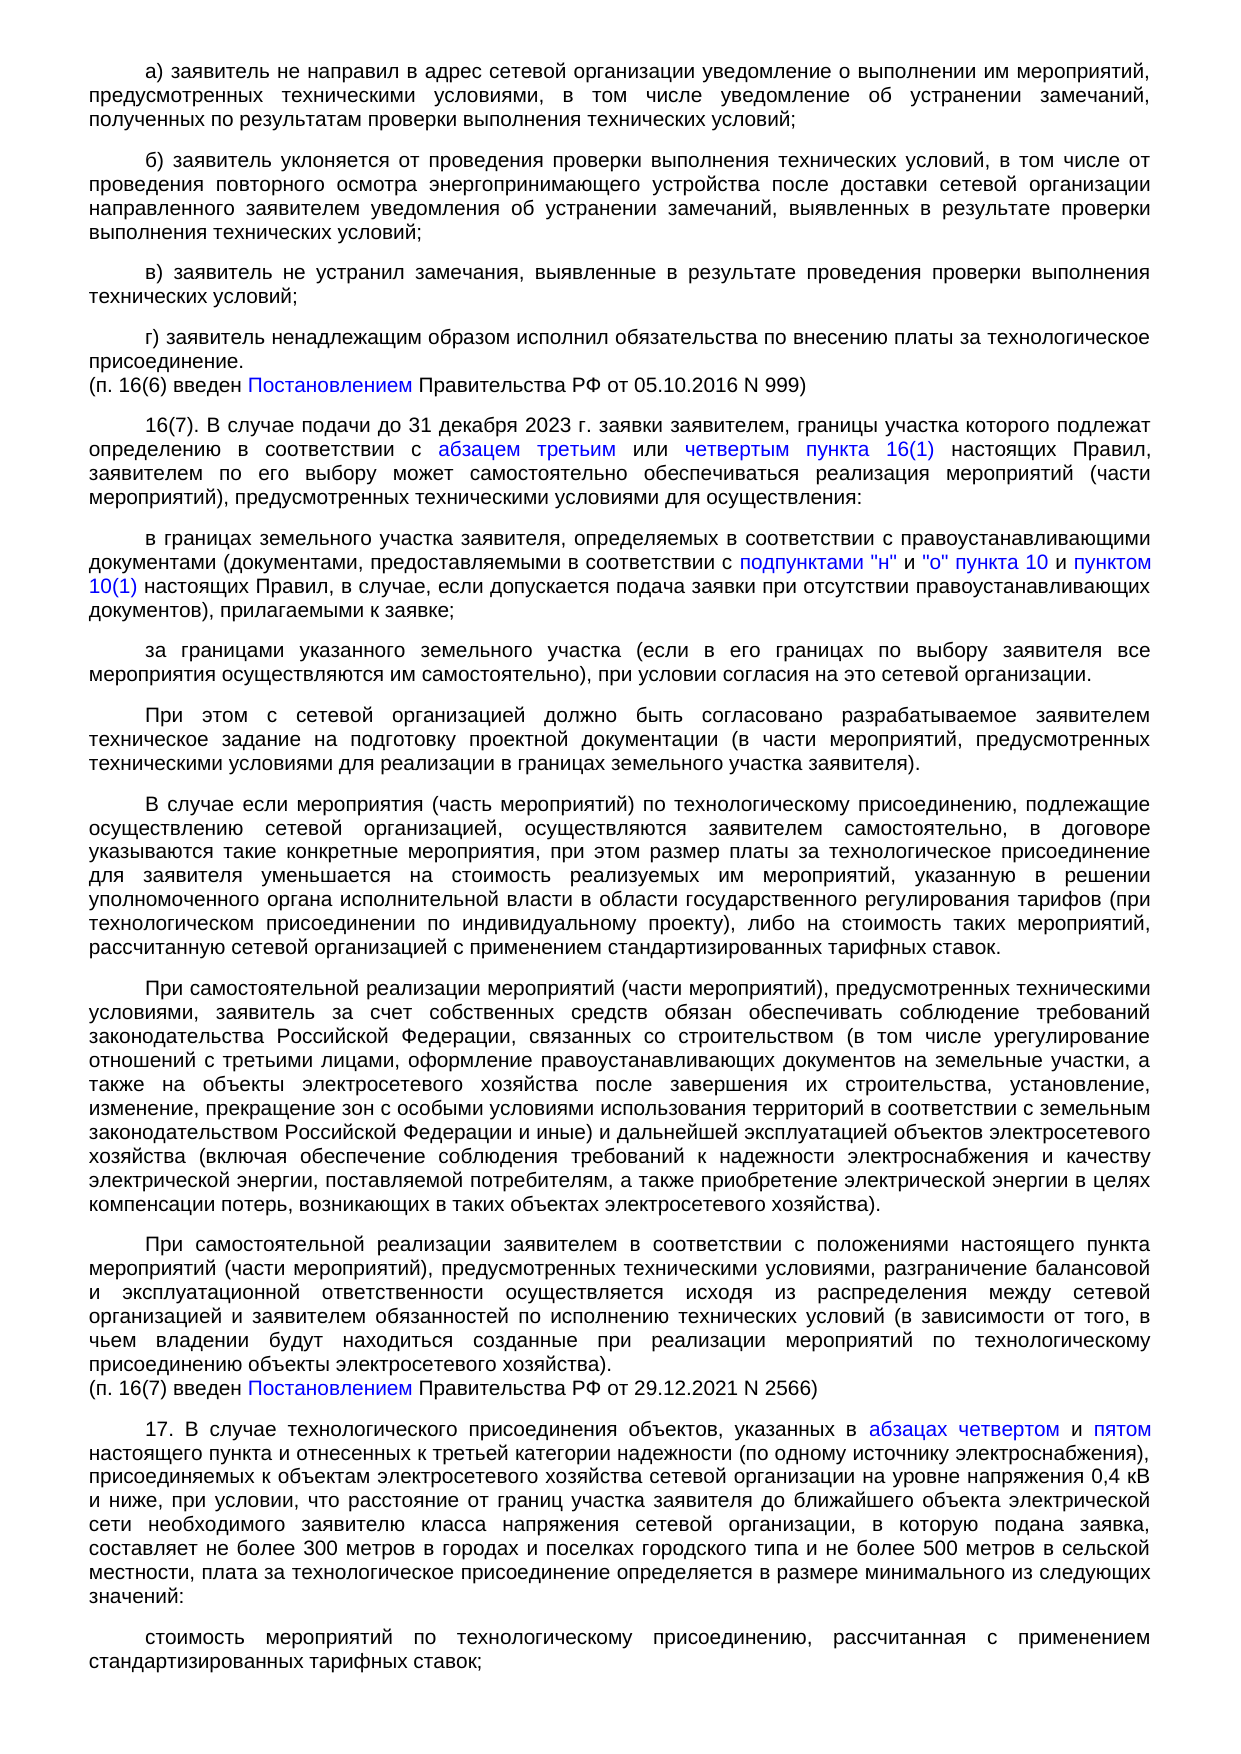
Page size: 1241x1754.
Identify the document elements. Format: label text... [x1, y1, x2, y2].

text При самостоятельной реализации мероприятий (части мероприятий), предусмотренных техническими условиями, заявитель за счет собственных средств обязан обеспечивать соблюдение требований законодательства Российской Федерации, связанных со строительством (в том числе урегулирование отношений с третьими лицами, оформление правоустанавливающих документов на земельные участки, а также на объекты электросетевого хозяйства после завершения их строительства, установление, изменение, прекращение зон с особыми условиями использования территорий в соответствии с земельным законодательством Российской Федерации и иные) и дальнейшей эксплуатацией объектов электросетевого хозяйства (включая обеспечение соблюдения требований к надежности электроснабжения и качеству электрической энергии, поставляемой потребителям, а также приобретение электрической энергии в целях компенсации потерь, возникающих в таких объектах электросетевого хозяйства). [89, 976, 1152, 1215]
text в границах земельного участка заявителя, определяемых в соответствии с правоустанавливающими документами (документами, предоставляемыми в соответствии с подпунктами "н" и "о" пункта 10 и пунктом 10(1) настоящих Правил, в случае, если допускается подача заявки при отсутствии правоустанавливающих документов), прилагаемыми к заявке; [89, 526, 1152, 622]
text а) заявитель не направил в адрес сетевой организации уведомление о выполнении им мероприятий, предусмотренных техническими условиями, в том числе уведомление об устранении замечаний, полученных по результатам проверки выполнения технических условий; [89, 59, 1152, 131]
text При самостоятельной реализации заявителем в соответствии с положениями настоящего пункта мероприятий (части мероприятий), предусмотренных техническими условиями, разграничение балансовой и эксплуатационной ответственности осуществляется исходя из распределения между сетевой организацией и заявителем обязанностей по исполнению технических условий (в зависимости от того, в чьем владении будут находиться созданные при реализации мероприятий по технологическому присоединению объекты электросетевого хозяйства). [89, 1232, 1152, 1376]
text б) заявитель уклоняется от проведения проверки выполнения технических условий, в том числе от проведения повторного осмотра энергопринимающего устройства после доставки сетевой организации направленного заявителем уведомления об устранении замечаний, выявленных в результате проверки выполнения технических условий; [89, 148, 1152, 243]
text 16(7). В случае подачи до 31 декабря 2023 г. заявки заявителем, границы участка которого подлежат определению в соответствии с абзацем третьим или четвертым пункта 16(1) настоящих Правил, заявителем по его выбору может самостоятельно обеспечиваться реализация мероприятий (части мероприятий), предусмотренных техническими условиями для осуществления: [89, 413, 1152, 509]
text в) заявитель не устранил замечания, выявленные в результате проведения проверки выполнения технических условий; [89, 260, 1152, 308]
text При этом с сетевой организацией должно быть согласовано разрабатываемое заявителем техническое задание на подготовку проектной документации (в части мероприятий, предусмотренных техническими условиями для реализации в границах земельного участка заявителя). [89, 703, 1152, 775]
text за границами указанного земельного участка (если в его границах по выбору заявителя все мероприятия осуществляются им самостоятельно), при условии согласия на это сетевой организации. [89, 638, 1152, 686]
text 17. В случае технологического присоединения объектов, указанных в абзацах четвертом и пятом настоящего пункта и отнесенных к третьей категории надежности (по одному источнику электроснабжения), присоединяемых к объектам электросетевого хозяйства сетевой организации на уровне напряжения 0,4 кВ и ниже, при условии, что расстояние от границ участка заявителя до ближайшего объекта электрической сети необходимого заявителю класса напряжения сетевой организации, в которую подана заявка, составляет не более 300 метров в городах и поселках городского типа и не более 500 метров в сельской местности, плата за технологическое присоединение определяется в размере минимального из следующих значений: [89, 1416, 1152, 1608]
text стоимость мероприятий по технологическому присоединению, рассчитанная с применением стандартизированных тарифных ставок; [89, 1625, 1152, 1673]
text (п. 16(7) введен Постановлением Правительства РФ от 29.12.2021 N 2566) [89, 1376, 1152, 1400]
text г) заявитель ненадлежащим образом исполнил обязательства по внесению платы за технологическое присоединение. [89, 325, 1152, 373]
text В случае если мероприятия (часть мероприятий) по технологическому присоединению, подлежащие осуществлению сетевой организацией, осуществляются заявителем самостоятельно, в договоре указываются такие конкретные мероприятия, при этом размер платы за технологическое присоединение для заявителя уменьшается на стоимость реализуемых им мероприятий, указанную в решении уполномоченного органа исполнительной власти в области государственного регулирования тарифов (при технологическом присоединении по индивидуальному проекту), либо на стоимость таких мероприятий, рассчитанную сетевой организацией с применением стандартизированных тарифных ставок. [89, 791, 1152, 959]
text (п. 16(6) введен Постановлением Правительства РФ от 05.10.2016 N 999) [89, 373, 1152, 397]
